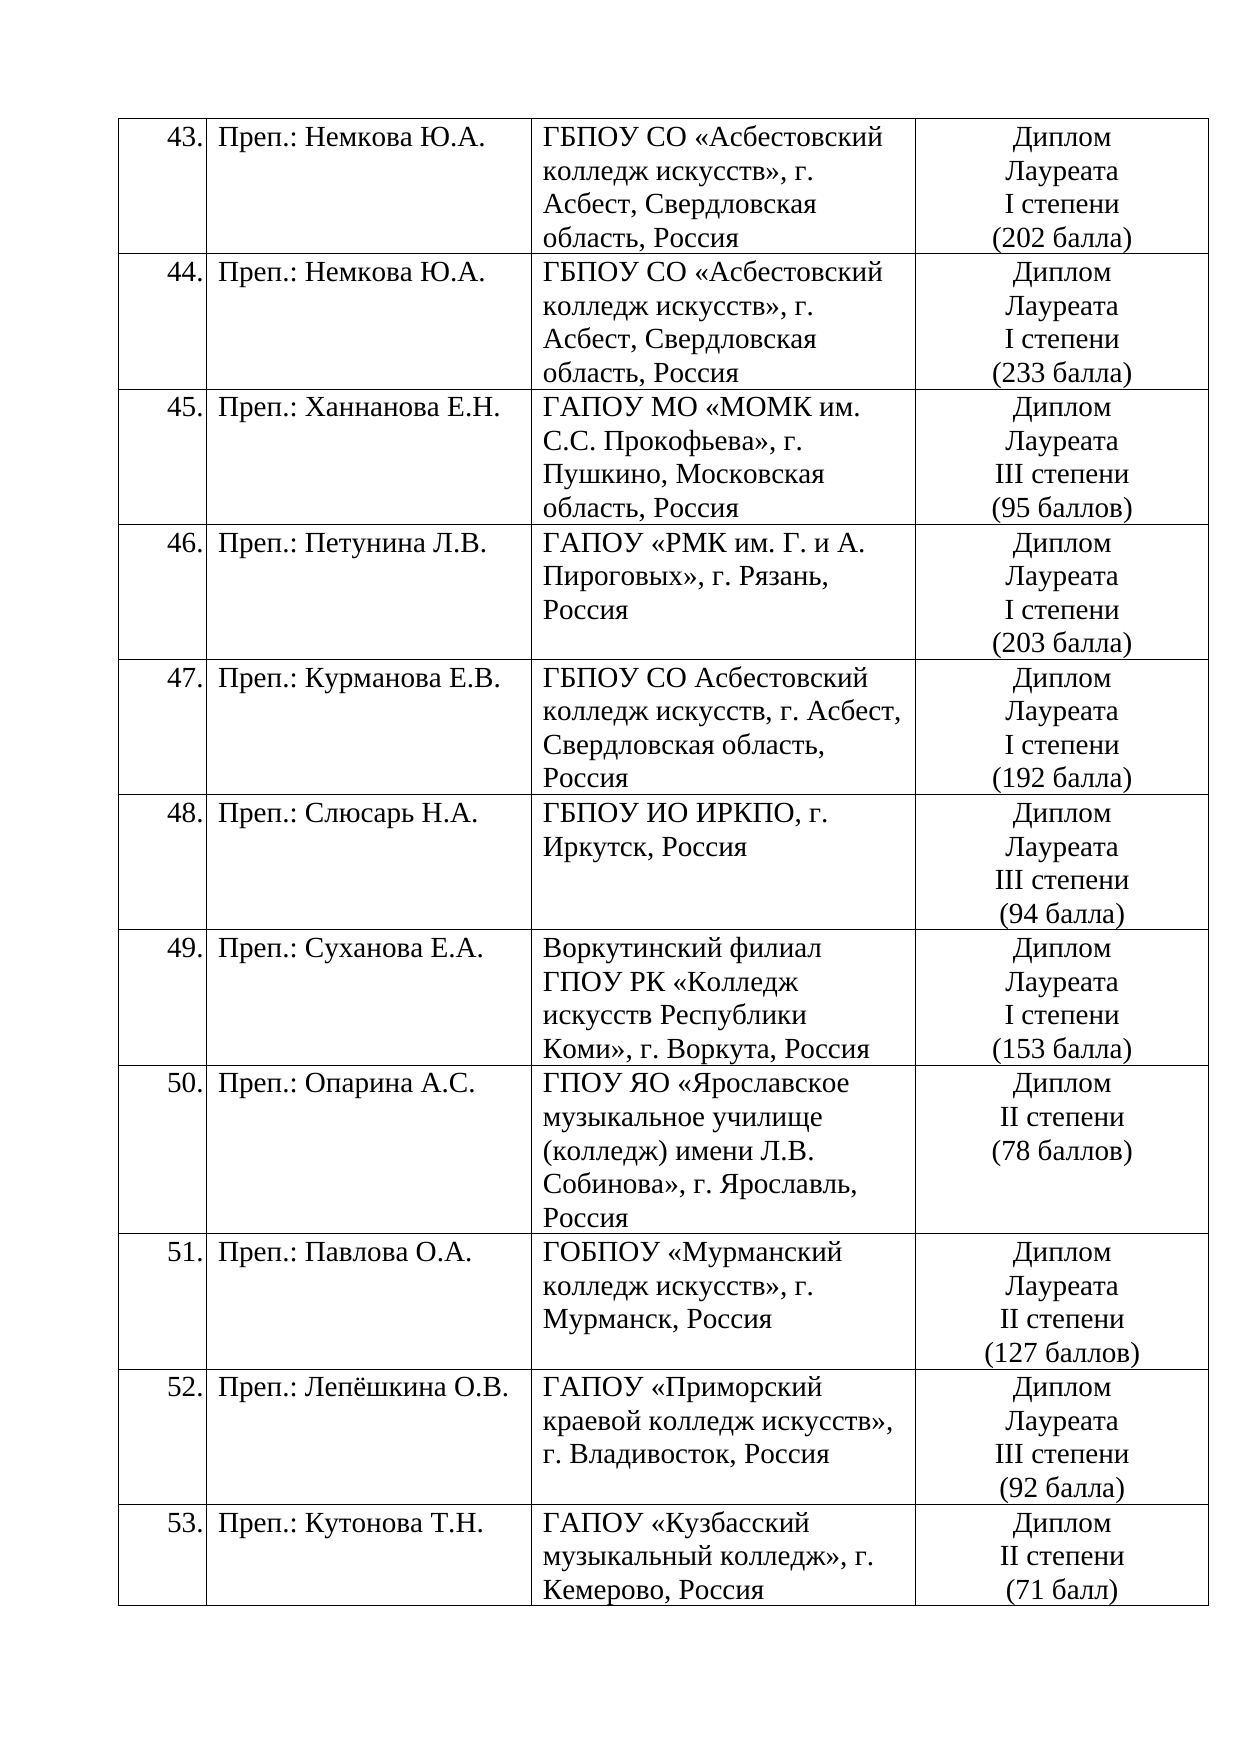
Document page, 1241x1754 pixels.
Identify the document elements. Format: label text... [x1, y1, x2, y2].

table_cell Диплом II степени (71 балл) [916, 1505, 1208, 1605]
table_cell [119, 1505, 206, 1605]
table_cell ГПОУ ЯО «Ярославское музыкальное училище (колледж) имени Л.В. Собинова», г. Ярославль, Россия [532, 1066, 915, 1233]
table_cell Диплом Лауреата I степени (233 балла) [916, 254, 1208, 388]
table_cell Преп.: Опарина А.С. [207, 1066, 531, 1233]
table_cell [119, 525, 206, 659]
table_cell Преп.: Ханнанова Е.Н. [207, 390, 531, 524]
table_cell Преп.: Немкова Ю.А. [207, 119, 531, 253]
table_cell ГАПОУ «Кузбасский музыкальный колледж», г. Кемерово, Россия [532, 1505, 915, 1605]
table_cell [119, 1234, 206, 1368]
table_cell ГБПОУ СО «Асбестовский колледж искусств», г. Асбест, Свердловская область, Россия [532, 119, 915, 253]
table_cell [119, 254, 206, 388]
table_cell Диплом Лауреата I степени (202 балла) [916, 119, 1208, 253]
table_cell Диплом Лауреата I степени (203 балла) [916, 525, 1208, 659]
table_cell Диплом Лауреата I степени (153 балла) [916, 930, 1208, 1064]
table_cell Воркутинский филиал ГПОУ РК «Колледж искусств Республики Коми», г. Воркута, Россия [532, 930, 915, 1064]
table_cell Диплом II степени (78 баллов) [916, 1066, 1208, 1233]
table_cell ГАПОУ МО «МОМК им. С.С. Прокофьева», г. Пушкино, Московская область, Россия [532, 390, 915, 524]
table_cell ГБПОУ СО Асбестовский колледж искусств, г. Асбест, Свердловская область, Россия [532, 660, 915, 794]
table_cell Диплом Лауреата I степени (192 балла) [916, 660, 1208, 794]
table_cell [119, 795, 206, 929]
table_cell Преп.: Кутонова Т.Н. [207, 1505, 531, 1605]
table_cell [119, 1066, 206, 1233]
table_cell [119, 1370, 206, 1504]
table_cell Диплом Лауреата III степени (95 баллов) [916, 390, 1208, 524]
table_cell ГАПОУ «РМК им. Г. и А. Пироговых», г. Рязань, Россия [532, 525, 915, 659]
table_cell ГБПОУ СО «Асбестовский колледж искусств», г. Асбест, Свердловская область, Россия [532, 254, 915, 388]
table_cell Преп.: Курманова Е.В. [207, 660, 531, 794]
table_cell ГБПОУ ИО ИРКПО, г. Иркутск, Россия [532, 795, 915, 929]
table_cell ГОБПОУ «Мурманский колледж искусств», г. Мурманск, Россия [532, 1234, 915, 1368]
table_cell Диплом Лауреата III степени (94 балла) [916, 795, 1208, 929]
table_cell [119, 930, 206, 1064]
table_cell ГАПОУ «Приморский краевой колледж искусств», г. Владивосток, Россия [532, 1370, 915, 1504]
table_cell Преп.: Павлова О.А. [207, 1234, 531, 1368]
table_cell Диплом Лауреата II степени (127 баллов) [916, 1234, 1208, 1368]
table_cell Преп.: Слюсарь Н.А. [207, 795, 531, 929]
table_cell Преп.: Суханова Е.А. [207, 930, 531, 1064]
table_cell Преп.: Петунина Л.В. [207, 525, 531, 659]
table_cell [119, 660, 206, 794]
table_cell Преп.: Лепёшкина О.В. [207, 1370, 531, 1504]
table_cell Диплом Лауреата III степени (92 балла) [916, 1370, 1208, 1504]
table_cell [119, 119, 206, 253]
table_cell Преп.: Немкова Ю.А. [207, 254, 531, 388]
table_cell [119, 390, 206, 524]
